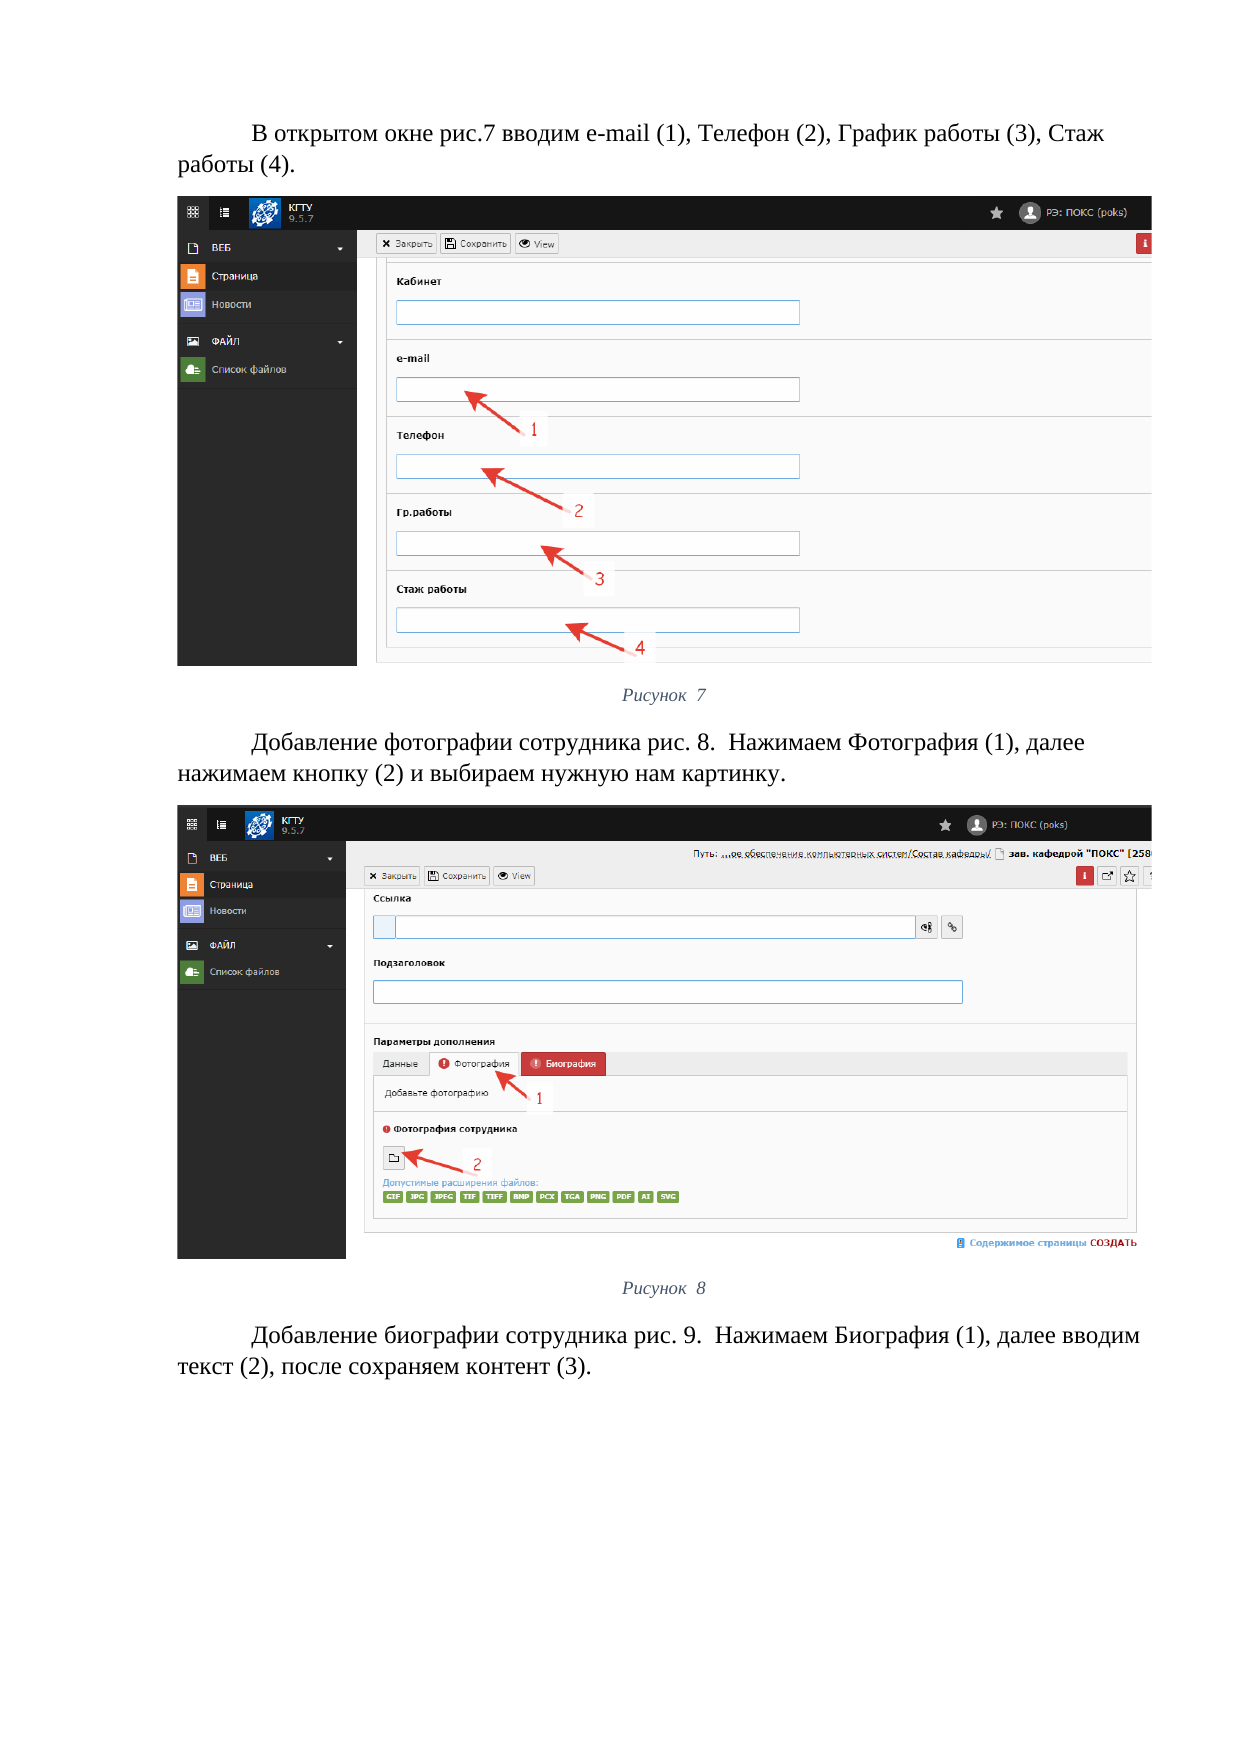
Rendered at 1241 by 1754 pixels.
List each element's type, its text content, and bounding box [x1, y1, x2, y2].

text Добавление фотографии сотрудника рис. 8. Нажимаем Фотография (1), далее нажимаем кнопку (2) и выбираем нужную нам картинку. [177, 727, 1152, 786]
text Рисунок 8 [177, 1277, 1152, 1299]
text Рисунок 7 [177, 684, 1152, 706]
text Добавление биографии сотрудника рис. 9. Нажимаем Биография (1), далее вводим текст (2), после сохраняем контент (3). [177, 1320, 1152, 1379]
text В открытом окне рис.7 вводим e-mail (1), Телефон (2), График работы (3), Стаж работы (4). [177, 118, 1152, 178]
picture [177, 196, 1152, 666]
picture [177, 805, 1152, 1259]
